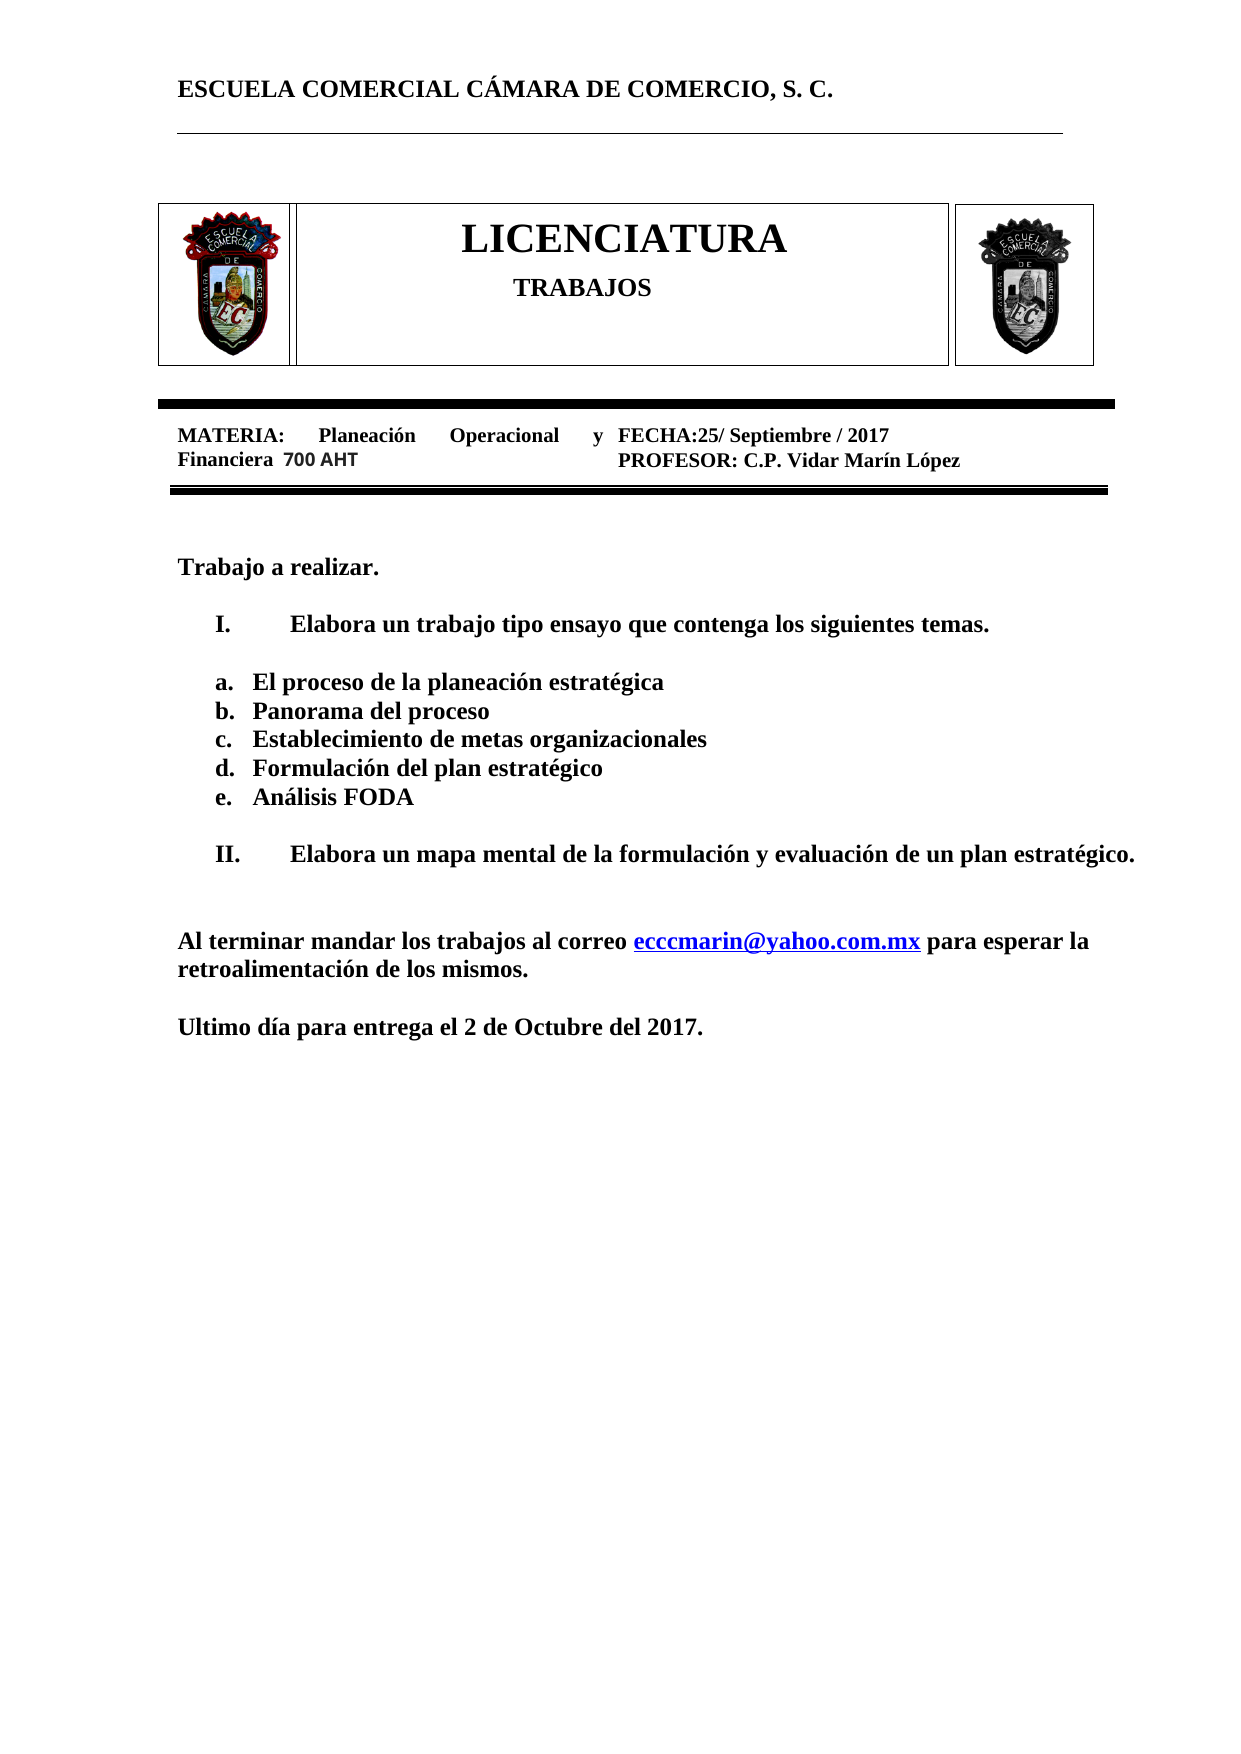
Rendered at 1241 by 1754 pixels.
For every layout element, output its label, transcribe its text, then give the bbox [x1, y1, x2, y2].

text Ultimo día para entrega el 2 de Octubre del 2017. [177, 1012, 1208, 1041]
list Análisis FODA [215, 782, 1208, 811]
text Trabajo a realizar. [177, 552, 1208, 581]
list Elabora un mapa mental de la formulación y evaluación de un plan estratégico. [215, 839, 1208, 868]
list Panorama del proceso [215, 696, 1208, 724]
list El proceso de la planeación estratégica [215, 667, 1208, 696]
list Formulación del plan estratégico [215, 753, 1208, 782]
list Establecimiento de metas organizacionales [215, 724, 1208, 753]
table_header FECHA:25/ Septiembre / 2017 PROFESOR: C.P. Vidar Marín López [611, 410, 1107, 485]
table_header MATERIA: Planeación Operacional y Financiera 700 AHT [170, 410, 611, 485]
text Al terminar mandar los trabajos al correo ecccmarin@yahoo.com.mx para esperar la retroalimentación de los mismos. [177, 926, 1208, 983]
list Elabora un trabajo tipo ensayo que contenga los siguientes temas. [215, 609, 1208, 638]
picture [177, 204, 287, 365]
